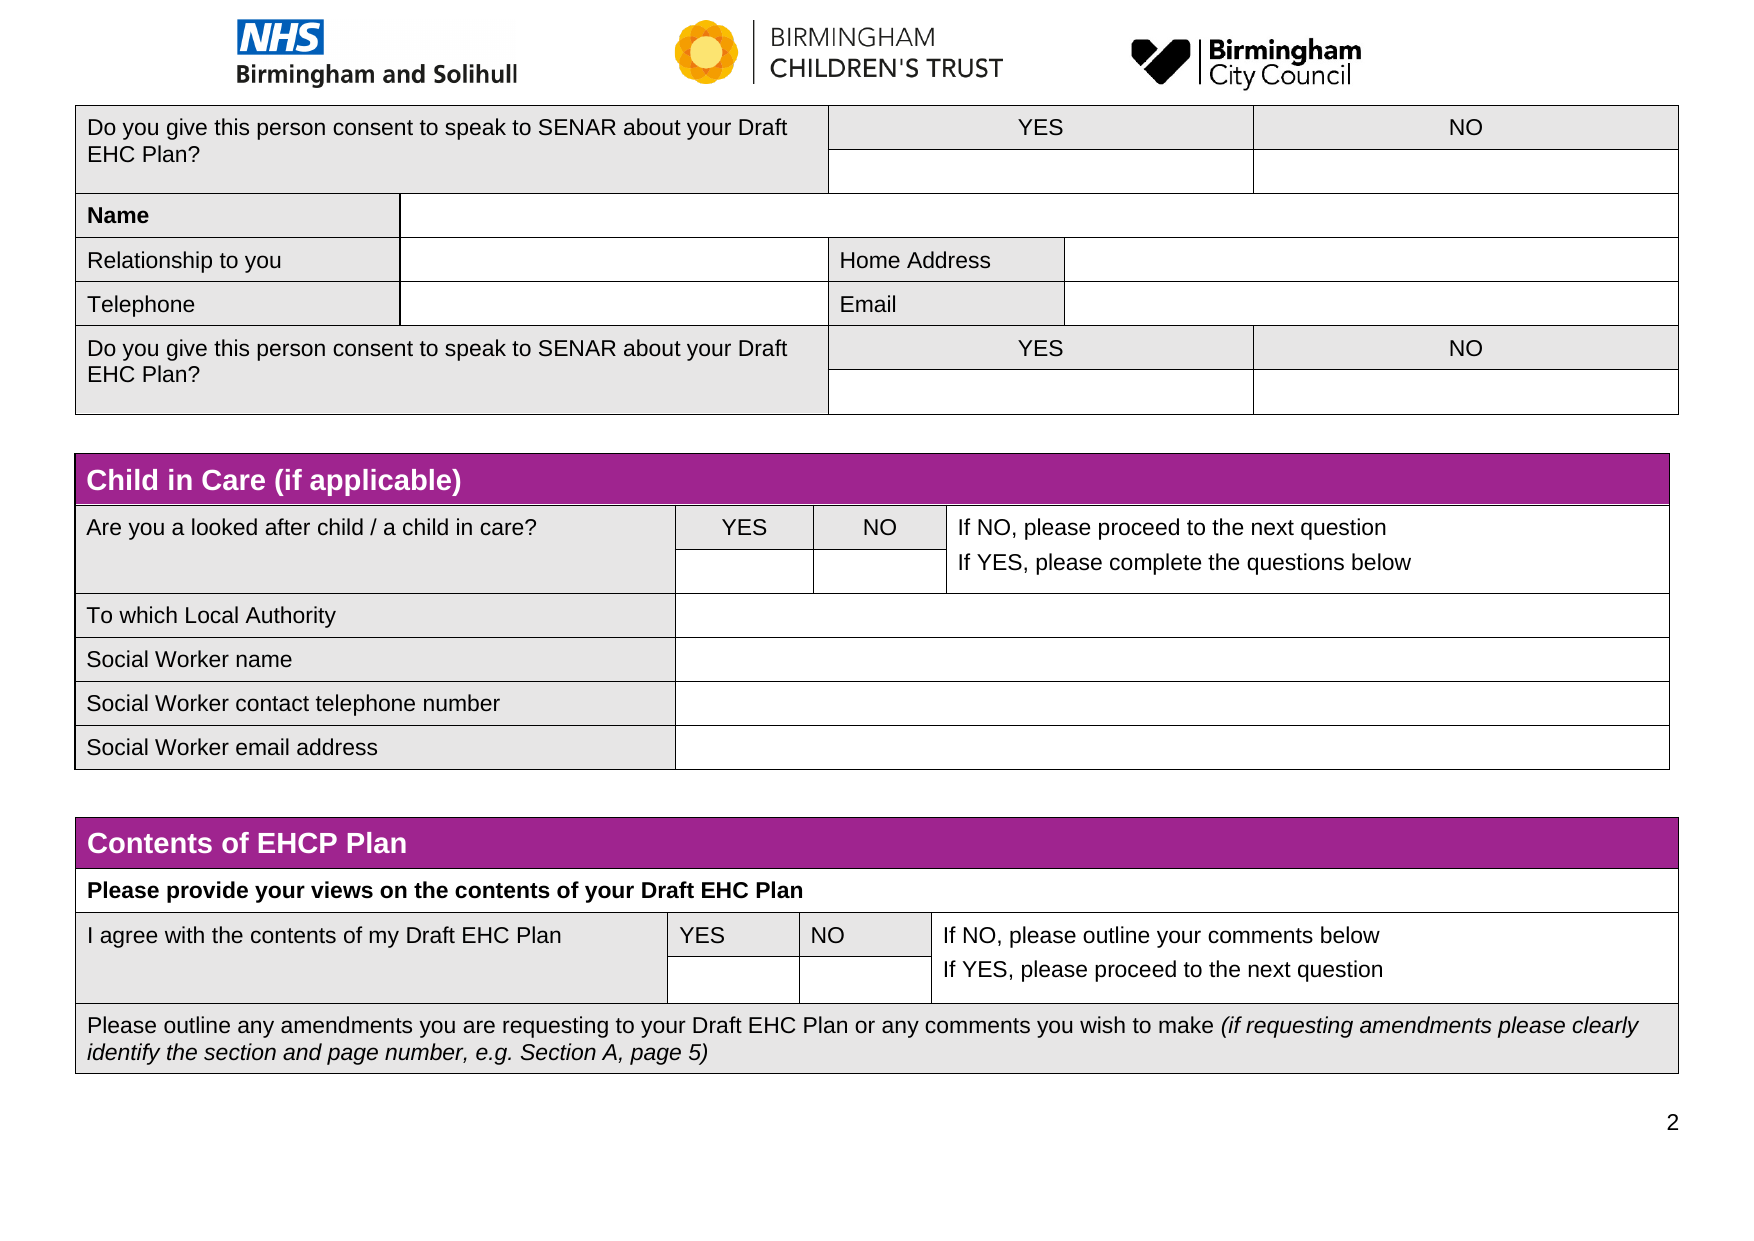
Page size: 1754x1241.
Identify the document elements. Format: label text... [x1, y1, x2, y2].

table_cell YES [829, 326, 1253, 369]
table_cell NO [800, 913, 931, 956]
table_cell Relationship to you [76, 238, 399, 281]
table_cell [829, 370, 1253, 413]
table_cell [1065, 282, 1678, 325]
table_cell [668, 957, 799, 1003]
table_cell If NO, please outline your comments below If YES, please proceed to the next question [932, 913, 1678, 1003]
table_cell Email [829, 282, 1064, 325]
table_cell [1254, 150, 1678, 193]
table_cell I agree with the contents of my Draft EHC Plan [76, 913, 667, 1003]
table_cell [676, 726, 1669, 769]
table_cell [676, 594, 1669, 637]
table_cell [1254, 370, 1678, 413]
table_cell Social Worker contact telephone number [76, 682, 675, 725]
table_cell If NO, please proceed to the next question If YES, please complete the questions below [947, 506, 1669, 593]
table_cell Are you a looked after child / a child in care? [76, 506, 675, 593]
table_cell [800, 957, 931, 1003]
table_cell [401, 194, 1678, 237]
picture [237, 19, 517, 88]
table_cell NO [814, 506, 946, 549]
table_cell Do you give this person consent to speak to SENAR about your Draft EHC Plan? [76, 326, 828, 413]
table_cell Please outline any amendments you are requesting to your Draft EHC Plan or any comments you wish to make (if requesting amendments please clearly identify the section and page number, e.g. Section A, page 5) [76, 1004, 1678, 1073]
picture [674, 20, 1003, 84]
table_cell Social Worker email address [76, 726, 675, 769]
table_cell YES [676, 506, 813, 549]
table_cell Telephone [76, 282, 399, 325]
table_cell Social Worker name [76, 638, 675, 681]
table_cell To which Local Authority [76, 594, 675, 637]
table_cell Do you give this person consent to speak to SENAR about your Draft EHC Plan? [76, 106, 828, 193]
table_cell YES [668, 913, 799, 956]
table_cell [676, 682, 1669, 725]
table_header Contents of EHCP Plan [76, 818, 1678, 868]
table_cell [1065, 238, 1678, 281]
table_cell [676, 550, 813, 593]
table_cell Please provide your views on the contents of your Draft EHC Plan [76, 869, 1678, 912]
table_cell [814, 550, 946, 593]
table_cell YES [829, 106, 1253, 149]
table_cell [401, 282, 828, 325]
table_header Child in Care (if applicable) [76, 454, 1669, 504]
table_cell Home Address [829, 238, 1064, 281]
picture [1118, 20, 1373, 102]
table_cell NO [1254, 326, 1678, 369]
table_cell [401, 238, 828, 281]
table_cell Name [76, 194, 399, 237]
table_cell NO [1254, 106, 1678, 149]
table_cell [676, 638, 1669, 681]
table_cell [829, 150, 1253, 193]
